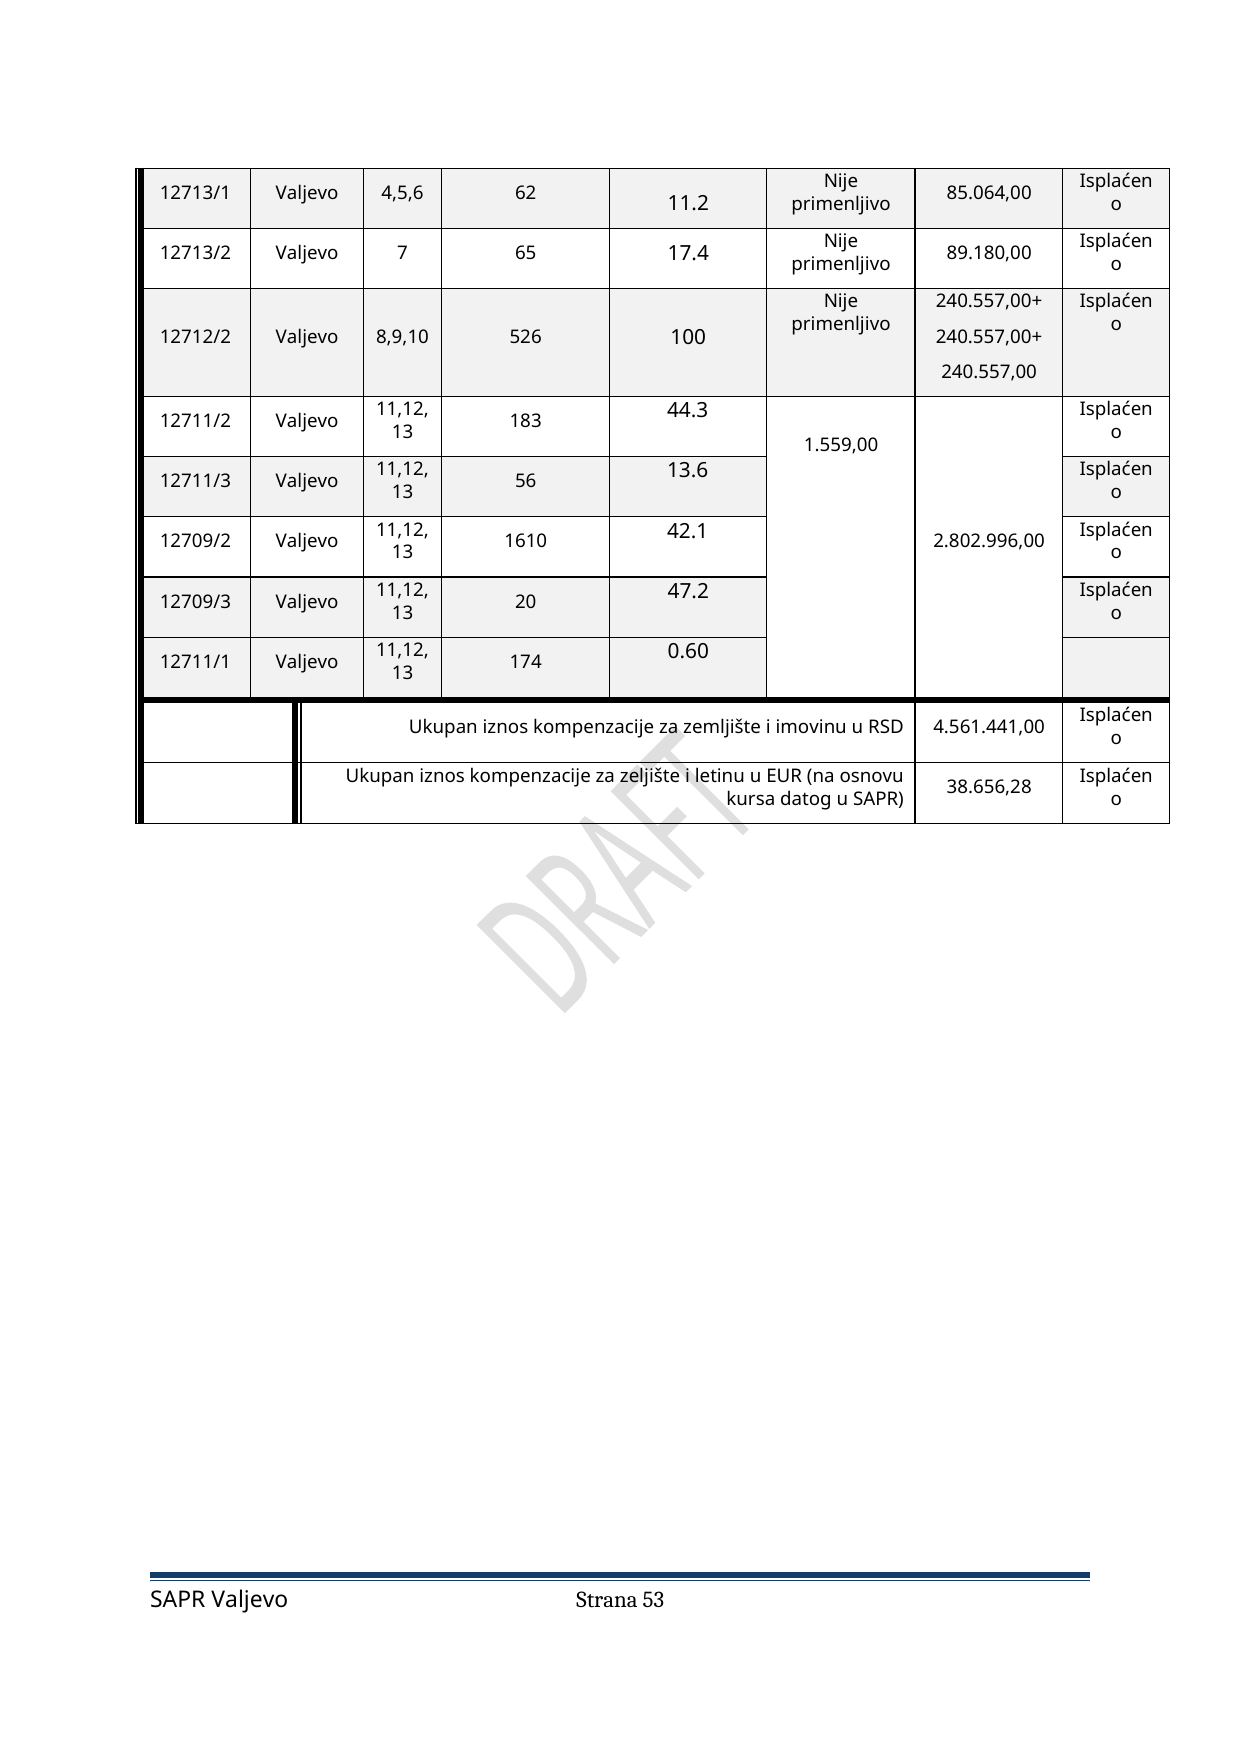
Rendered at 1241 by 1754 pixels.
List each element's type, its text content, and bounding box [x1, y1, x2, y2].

table_cell 11,12,13 [364, 638, 441, 697]
table_cell Valjevo [251, 169, 363, 228]
table_cell 20 [442, 578, 609, 637]
table_cell Isplaćeno [1063, 457, 1169, 516]
table_cell 11,12,13 [364, 578, 441, 637]
table_cell Valjevo [251, 578, 363, 637]
table_cell 1.559,00 [767, 397, 914, 697]
table_cell 56 [442, 457, 609, 516]
table_cell Isplaćeno [1063, 229, 1169, 288]
table_cell Nije primenljivo [767, 289, 914, 396]
table_cell 12711/1 [144, 638, 250, 697]
table_cell Nije primenljivo [767, 169, 914, 228]
table_cell [1063, 638, 1169, 697]
table_cell 62 [442, 169, 609, 228]
table_cell Isplaćeno [1063, 578, 1169, 637]
table_cell 12713/1 [144, 169, 250, 228]
table_cell 17.4 [610, 229, 766, 288]
table_cell Isplaćeno [1063, 763, 1169, 822]
table_cell Valjevo [251, 457, 363, 516]
table_cell 11.2 [610, 169, 766, 228]
table_cell 44.3 [610, 397, 766, 456]
table_cell Isplaćeno [1063, 397, 1169, 456]
table_cell 0.60 [610, 638, 766, 697]
table_cell 240.557,00+ 240.557,00+ 240.557,00 [916, 289, 1062, 396]
table_cell Isplaćeno [1063, 169, 1169, 228]
table_cell [144, 703, 292, 762]
table_cell 526 [442, 289, 609, 396]
table_cell Ukupan iznos kompenzacije za zemljište i imovinu u RSD [302, 703, 914, 762]
table_cell Isplaćeno [1063, 703, 1169, 762]
table_cell 174 [442, 638, 609, 697]
table_cell 11,12,13 [364, 457, 441, 516]
table_cell 12713/2 [144, 229, 250, 288]
table_cell 38.656,28 [916, 763, 1062, 822]
table_cell 4.561.441,00 [916, 703, 1062, 762]
table_cell Valjevo [251, 517, 363, 576]
table_cell 65 [442, 229, 609, 288]
table_cell 8,9,10 [364, 289, 441, 396]
table_cell Nije primenljivo [767, 229, 914, 288]
table_cell 11,12,13 [364, 517, 441, 576]
table_cell Valjevo [251, 638, 363, 697]
table_cell Isplaćeno [1063, 289, 1169, 396]
table_cell 12712/2 [144, 289, 250, 396]
table_cell 12711/3 [144, 457, 250, 516]
table_cell Valjevo [251, 229, 363, 288]
table_cell [144, 763, 292, 822]
table_cell 12711/2 [144, 397, 250, 456]
table_cell 7 [364, 229, 441, 288]
table_cell 89.180,00 [916, 229, 1062, 288]
table_cell 85.064,00 [916, 169, 1062, 228]
table_cell Valjevo [251, 397, 363, 456]
table_cell 100 [610, 289, 766, 396]
table_cell 11,12,13 [364, 397, 441, 456]
table_cell 4,5,6 [364, 169, 441, 228]
table_cell 2.802.996,00 [916, 397, 1062, 697]
table_cell 1610 [442, 517, 609, 576]
table_cell 42.1 [610, 517, 766, 576]
table_cell Ukupan iznos kompenzacije za zeljište i letinu u EUR (na osnovu kursa datog u SAPR) [302, 763, 914, 822]
table_cell 47.2 [610, 578, 766, 637]
table_cell 183 [442, 397, 609, 456]
table_cell 12709/3 [144, 578, 250, 637]
table_cell Valjevo [251, 289, 363, 396]
table_cell Isplaćeno [1063, 517, 1169, 576]
table_cell 13.6 [610, 457, 766, 516]
table_cell 12709/2 [144, 517, 250, 576]
